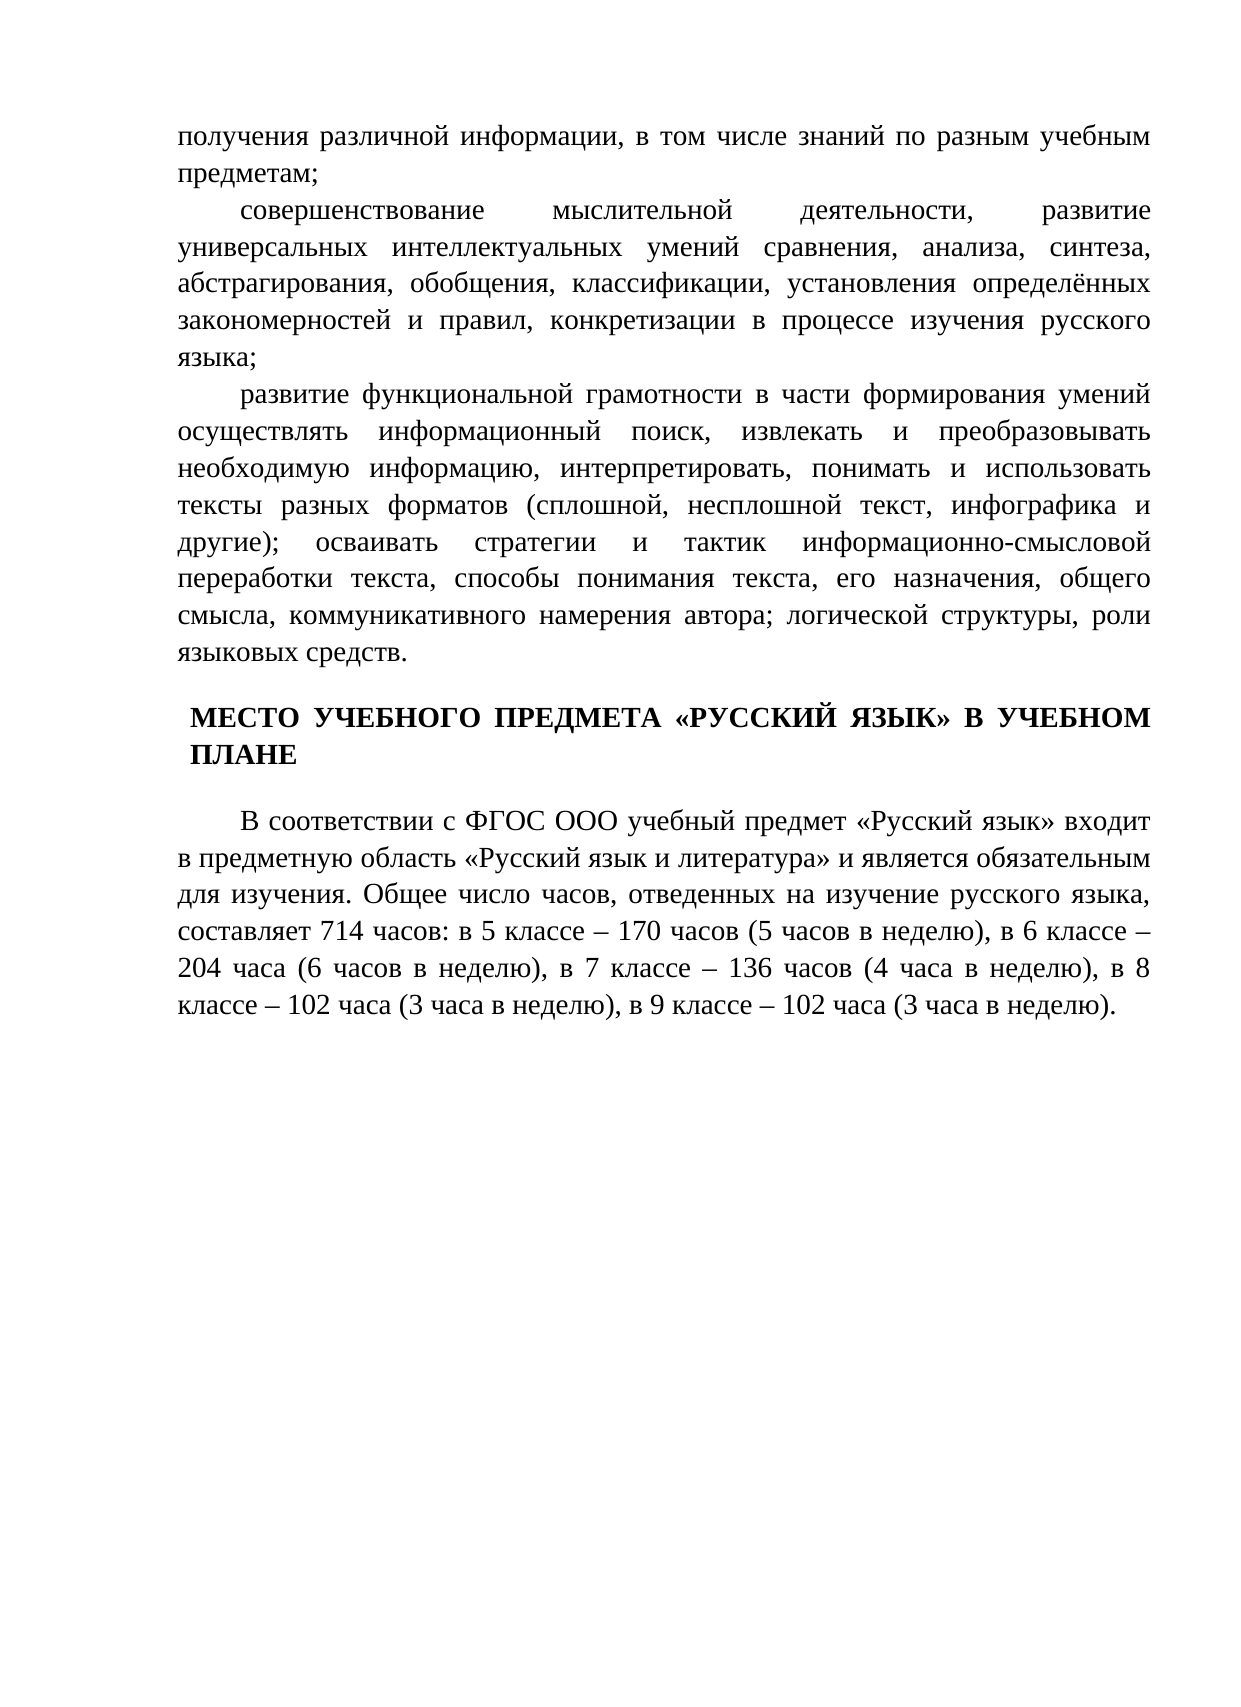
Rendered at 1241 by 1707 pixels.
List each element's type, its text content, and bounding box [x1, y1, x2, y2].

text В соответствии с ФГОС ООО учебный предмет «Русский язык» входит в предметную область «Русский язык и литература» и является обязательным для изучения. Общее число часов, отведенных на изучение русского языка, составляет 714 часов: в 5 классе – 170 часов (5 часов в неделю), в 6 классе – 204 часа (6 часов в неделю), в 7 классе – 136 часов (4 часа в неделю), в 8 классе – 102 часа (3 часа в неделю), в 9 классе – 102 часа (3 часа в неделю). [177, 803, 1152, 1021]
text МЕСТО УЧЕБНОГО ПРЕДМЕТА «РУССКИЙ ЯЗЫК» В УЧЕБНОМ ПЛАНЕ [190, 700, 1152, 771]
text совершенствование мыслительной деятельности, развитие универсальных интеллектуальных умений сравнения, анализа, синтеза, абстрагирования, обобщения, классификации, установления определённых закономерностей и правил, конкретизации в процессе изучения русского языка; [177, 192, 1152, 373]
text развитие функциональной грамотности в части формирования умений осуществлять информационный поиск, извлекать и преобразовывать необходимую информацию, интерпретировать, понимать и использовать тексты разных форматов (сплошной, несплошной текст, инфографика и другие); осваивать стратегии и тактик информационно-смысловой переработки текста, способы понимания текста, его назначения, общего смысла, коммуникативного намерения автора; логической структуры, роли языковых средств. [177, 376, 1152, 668]
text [177, 118, 1152, 188]
